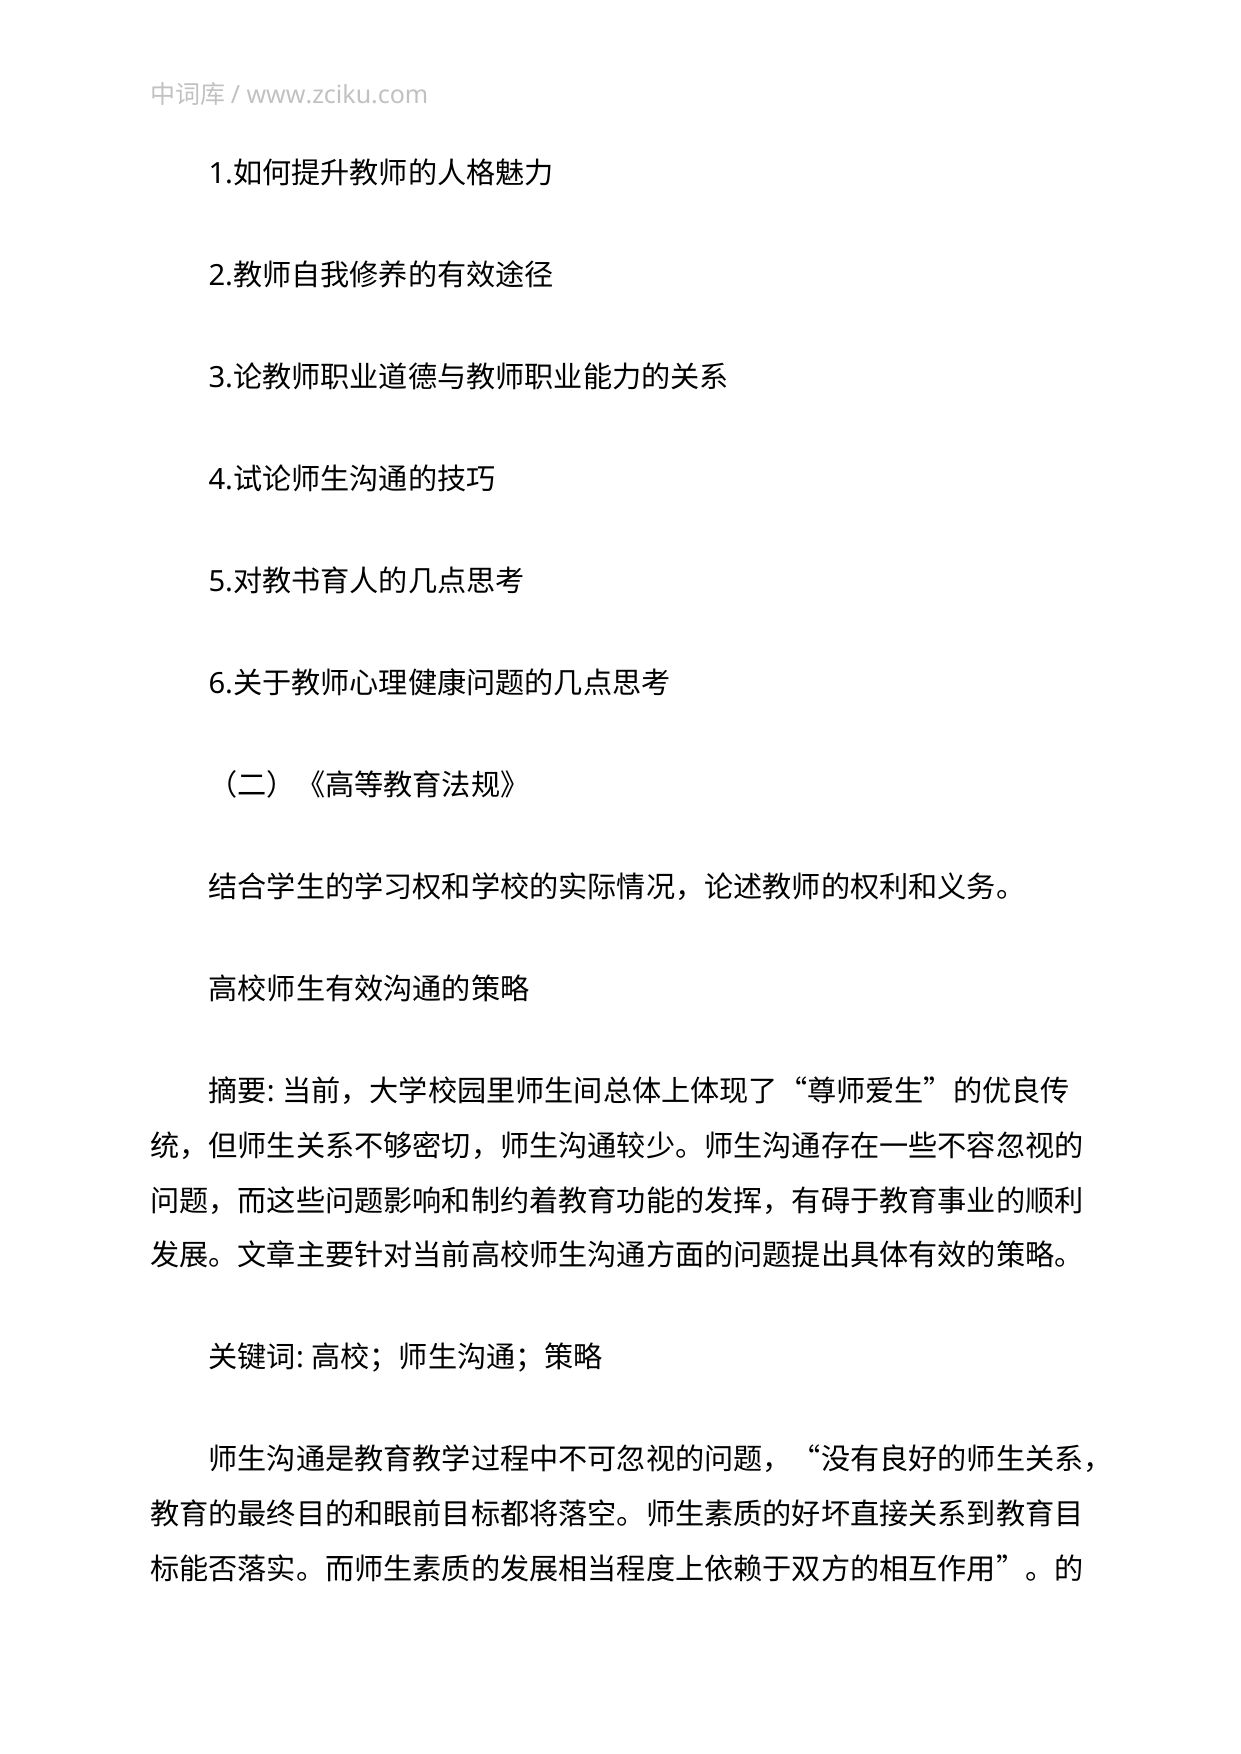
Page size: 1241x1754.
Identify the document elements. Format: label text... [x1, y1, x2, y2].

text 6.关于教师心理健康问题的几点思考 [150, 660, 1090, 702]
text 结合学生的学习权和学校的实际情况，论述教师的权利和义务。 [150, 864, 1090, 906]
text 2.教师自我修养的有效途径 [150, 252, 1090, 294]
text 关键词: 高校；师生沟通；策略 [150, 1334, 1090, 1376]
text （二）《高等教育法规》 [150, 762, 1090, 804]
text 1.如何提升教师的人格魅力 [150, 150, 1090, 192]
text 3.论教师职业道德与教师职业能力的关系 [150, 354, 1090, 396]
text 高校师生有效沟通的策略 [150, 965, 1090, 1008]
text 4.试论师生沟通的技巧 [150, 456, 1090, 498]
text 摘要: 当前，大学校园里师生间总体上体现了“尊师爱生”的优良传统，但师生关系不够密切，师生沟通较少。师生沟通存在一些不容忽视的问题，而这些问题影响和制约着教育功能的发挥，有碍于教育事业的顺利发展。文章主要针对当前高校师生沟通方面的问题提出具体有效的策略。 [150, 1067, 1090, 1274]
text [150, 1436, 1090, 1588]
text 5.对教书育人的几点思考 [150, 558, 1090, 600]
